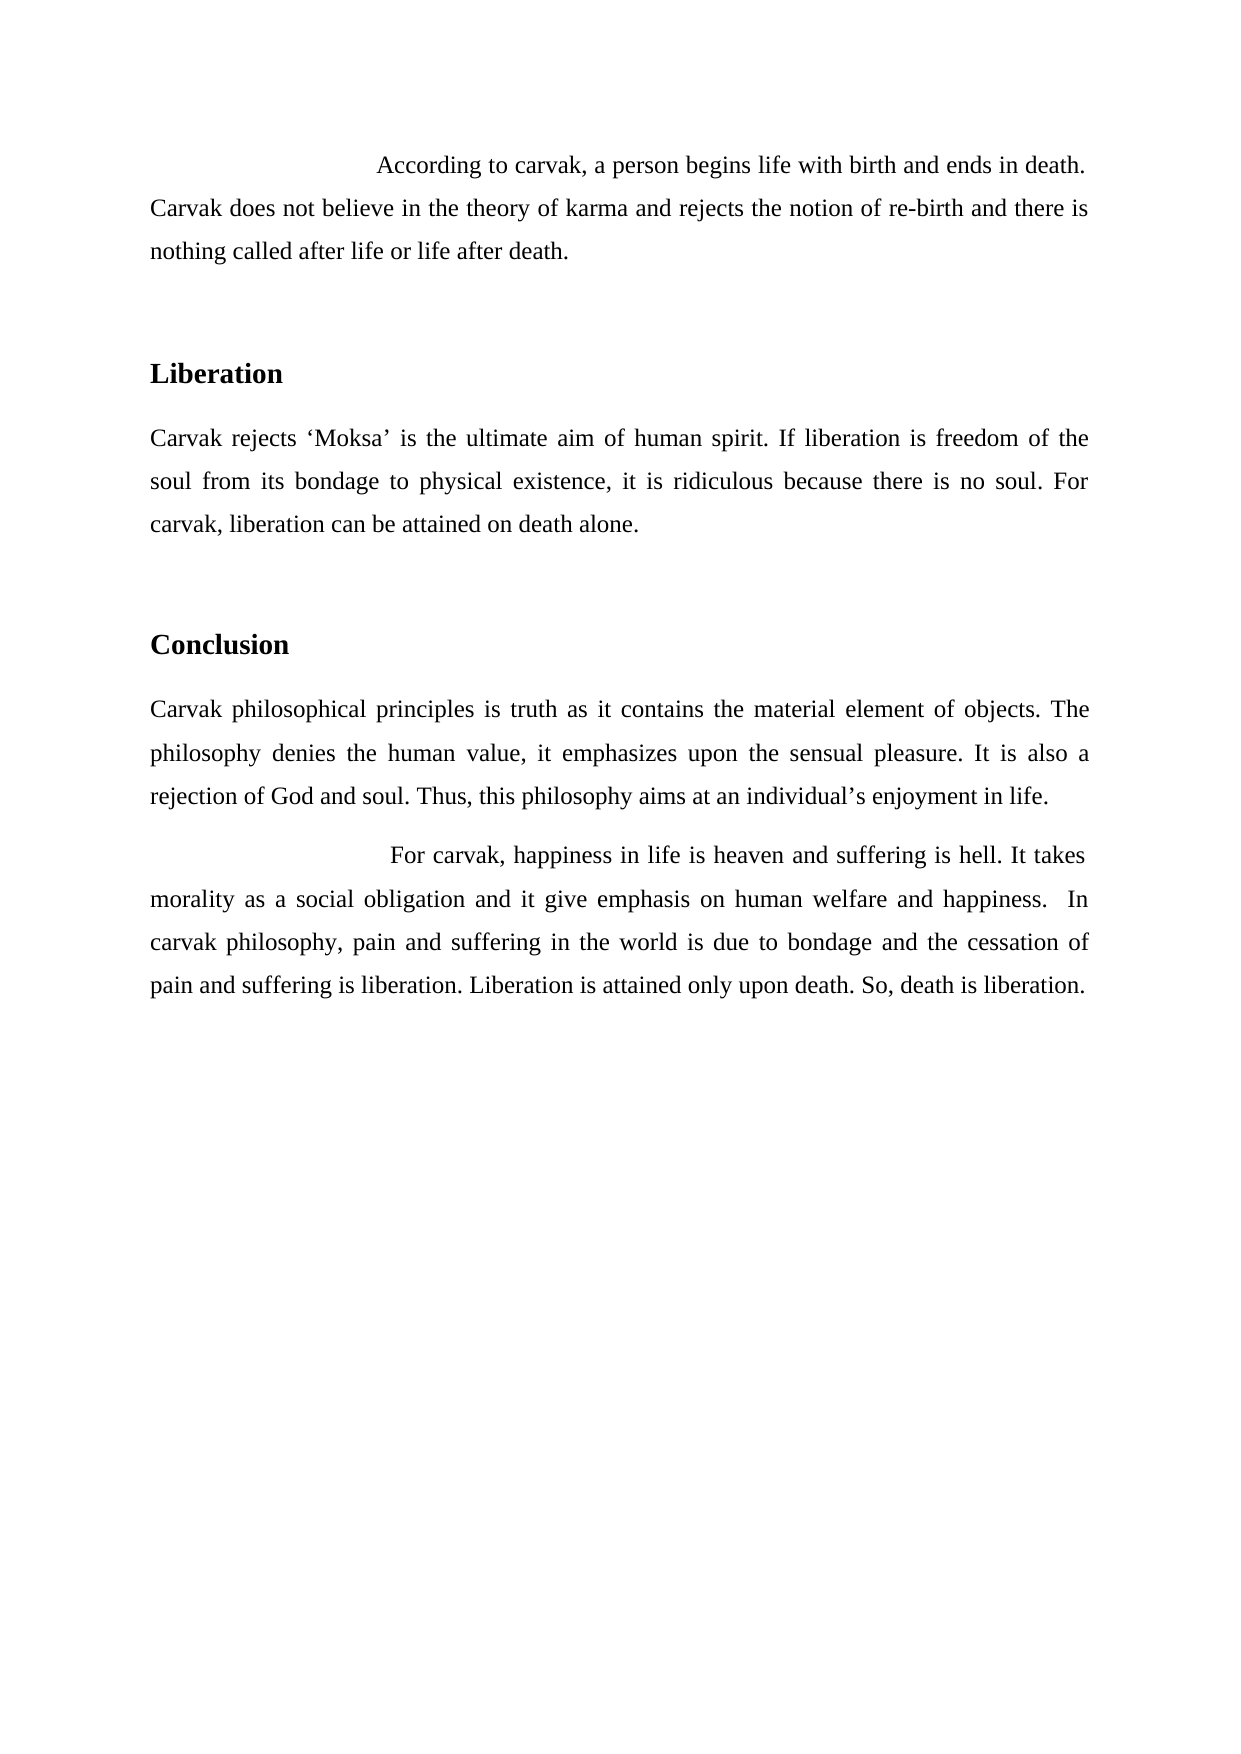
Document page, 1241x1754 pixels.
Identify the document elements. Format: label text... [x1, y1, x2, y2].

text Carvak philosophical principles is truth as it contains the material element of objects. The philosophy denies the human value, it emphasizes upon the sensual pleasure. It is also a rejection of God and soul. Thus, this philosophy aims at an individual’s enjoyment in life. [150, 694, 1090, 809]
text Liberation [150, 356, 1090, 389]
text Carvak rejects ‘Moksa’ is the ultimate aim of human spirit. If liberation is freedom of the soul from its bondage to physical existence, it is ridiculous because there is no soul. For carvak, liberation can be attained on death alone. [150, 423, 1090, 538]
text For carvak, happiness in life is heaven and suffering is hell. It takes morality as a social obligation and it give emphasis on human welfare and happiness. In carvak philosophy, pain and suffering in the world is due to bondage and the cessation of pain and suffering is liberation. Liberation is attained only upon death. So, death is liberation. [150, 841, 1090, 999]
text According to carvak, a person begins life with birth and ends in death. Carvak does not believe in the theory of karma and rejects the notion of re-birth and there is nothing called after life or life after death. [150, 150, 1090, 265]
text Conclusion [150, 627, 1090, 661]
